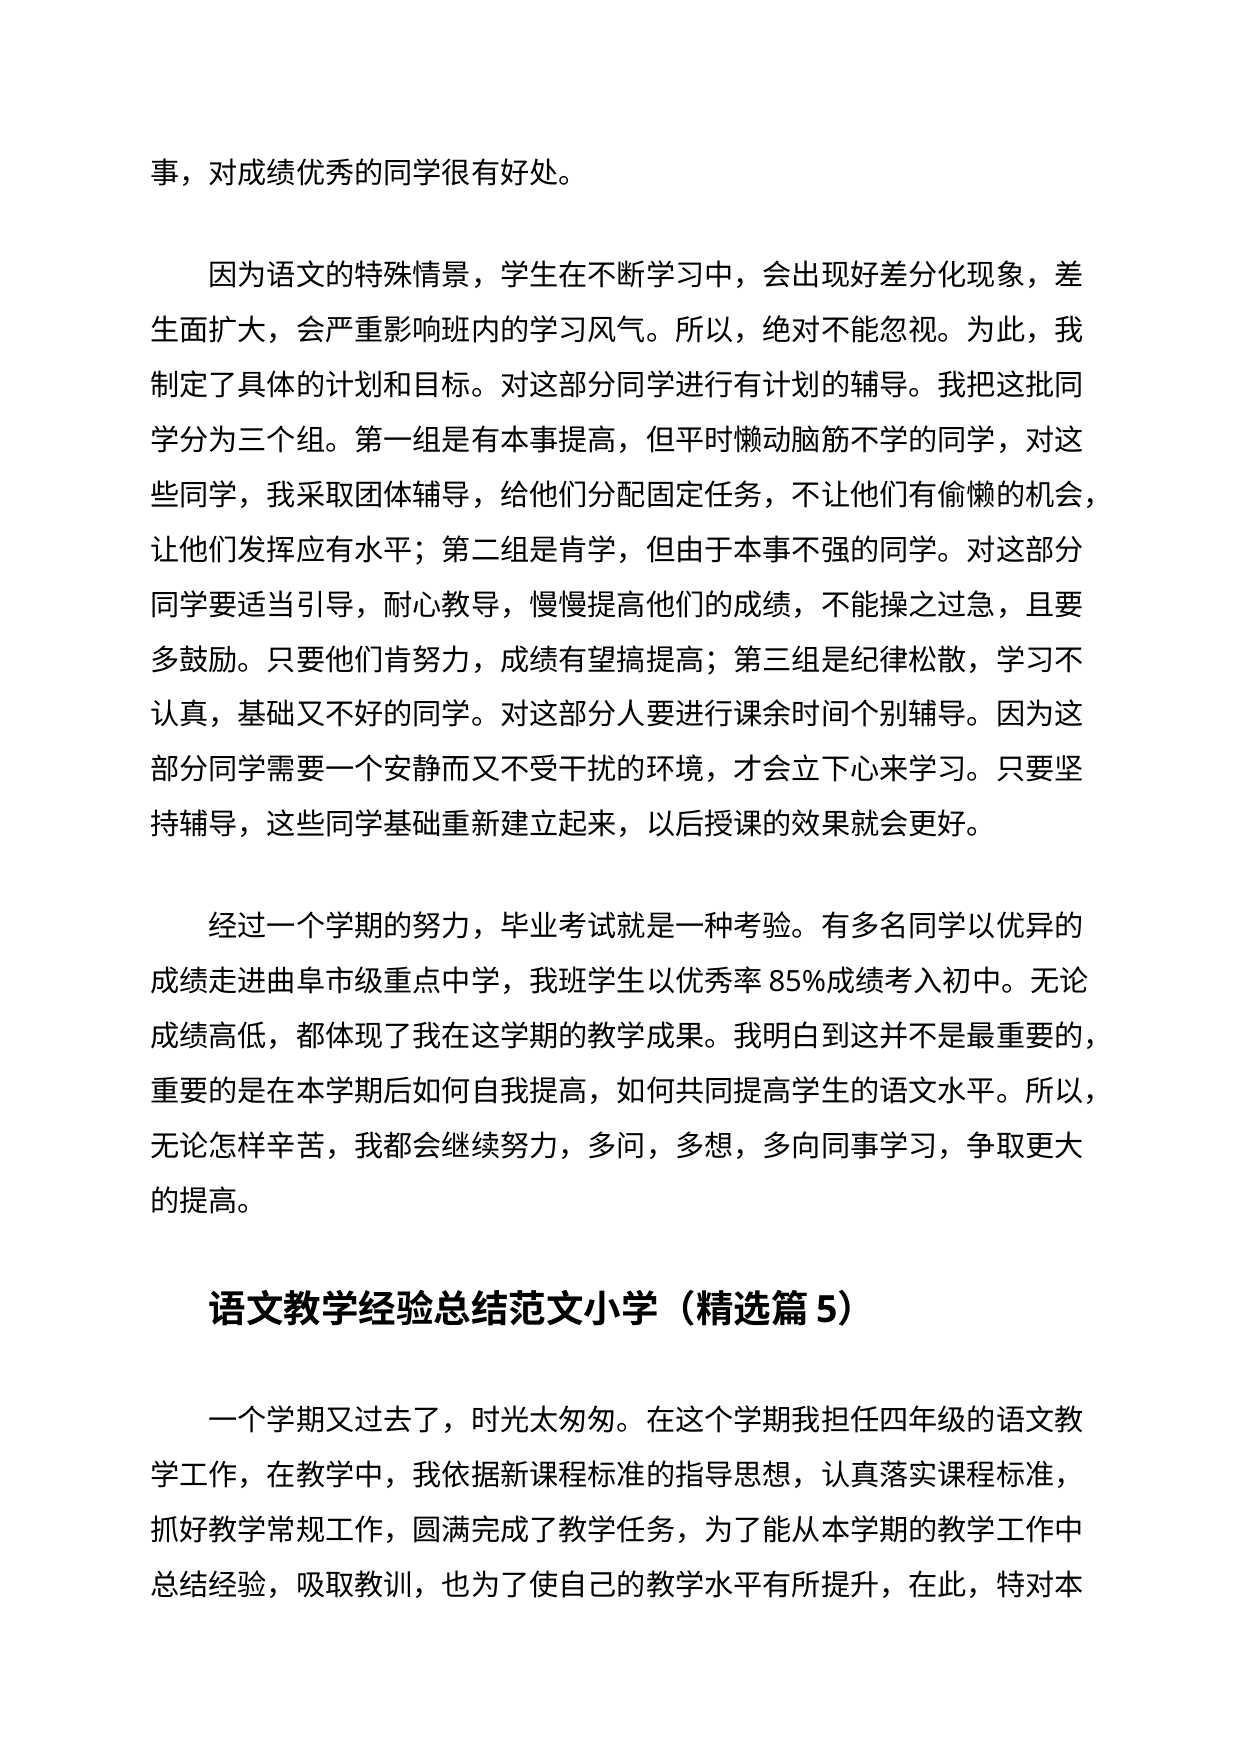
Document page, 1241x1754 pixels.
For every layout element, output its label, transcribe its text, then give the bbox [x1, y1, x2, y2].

text 经过一个学期的努力，毕业考试就是一种考验。有多名同学以优异的成绩走进曲阜市级重点中学，我班学生以优秀率85%成绩考入初中。无论成绩高低，都体现了我在这学期的教学成果。我明白到这并不是最重要的，重要的是在本学期后如何自我提高，如何共同提高学生的语文水平。所以，无论怎样辛苦，我都会继续努力，多问，多想，多向同事学习，争取更大的提高。 [150, 902, 1090, 1219]
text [150, 1396, 1090, 1603]
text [150, 150, 1090, 192]
text 语文教学经验总结范文小学（精选篇5） [150, 1279, 1090, 1333]
text 因为语文的特殊情景，学生在不断学习中，会出现好差分化现象，差生面扩大，会严重影响班内的学习风气。所以，绝对不能忽视。为此，我制定了具体的计划和目标。对这部分同学进行有计划的辅导。我把这批同学分为三个组。第一组是有本事提高，但平时懒动脑筋不学的同学，对这些同学，我采取团体辅导，给他们分配固定任务，不让他们有偷懒的机会，让他们发挥应有水平；第二组是肯学，但由于本事不强的同学。对这部分同学要适当引导，耐心教导，慢慢提高他们的成绩，不能操之过急，且要多鼓励。只要他们肯努力，成绩有望搞提高；第三组是纪律松散，学习不认真，基础又不好的同学。对这部分人要进行课余时间个别辅导。因为这部分同学需要一个安静而又不受干扰的环境，才会立下心来学习。只要坚持辅导，这些同学基础重新建立起来，以后授课的效果就会更好。 [150, 252, 1090, 843]
